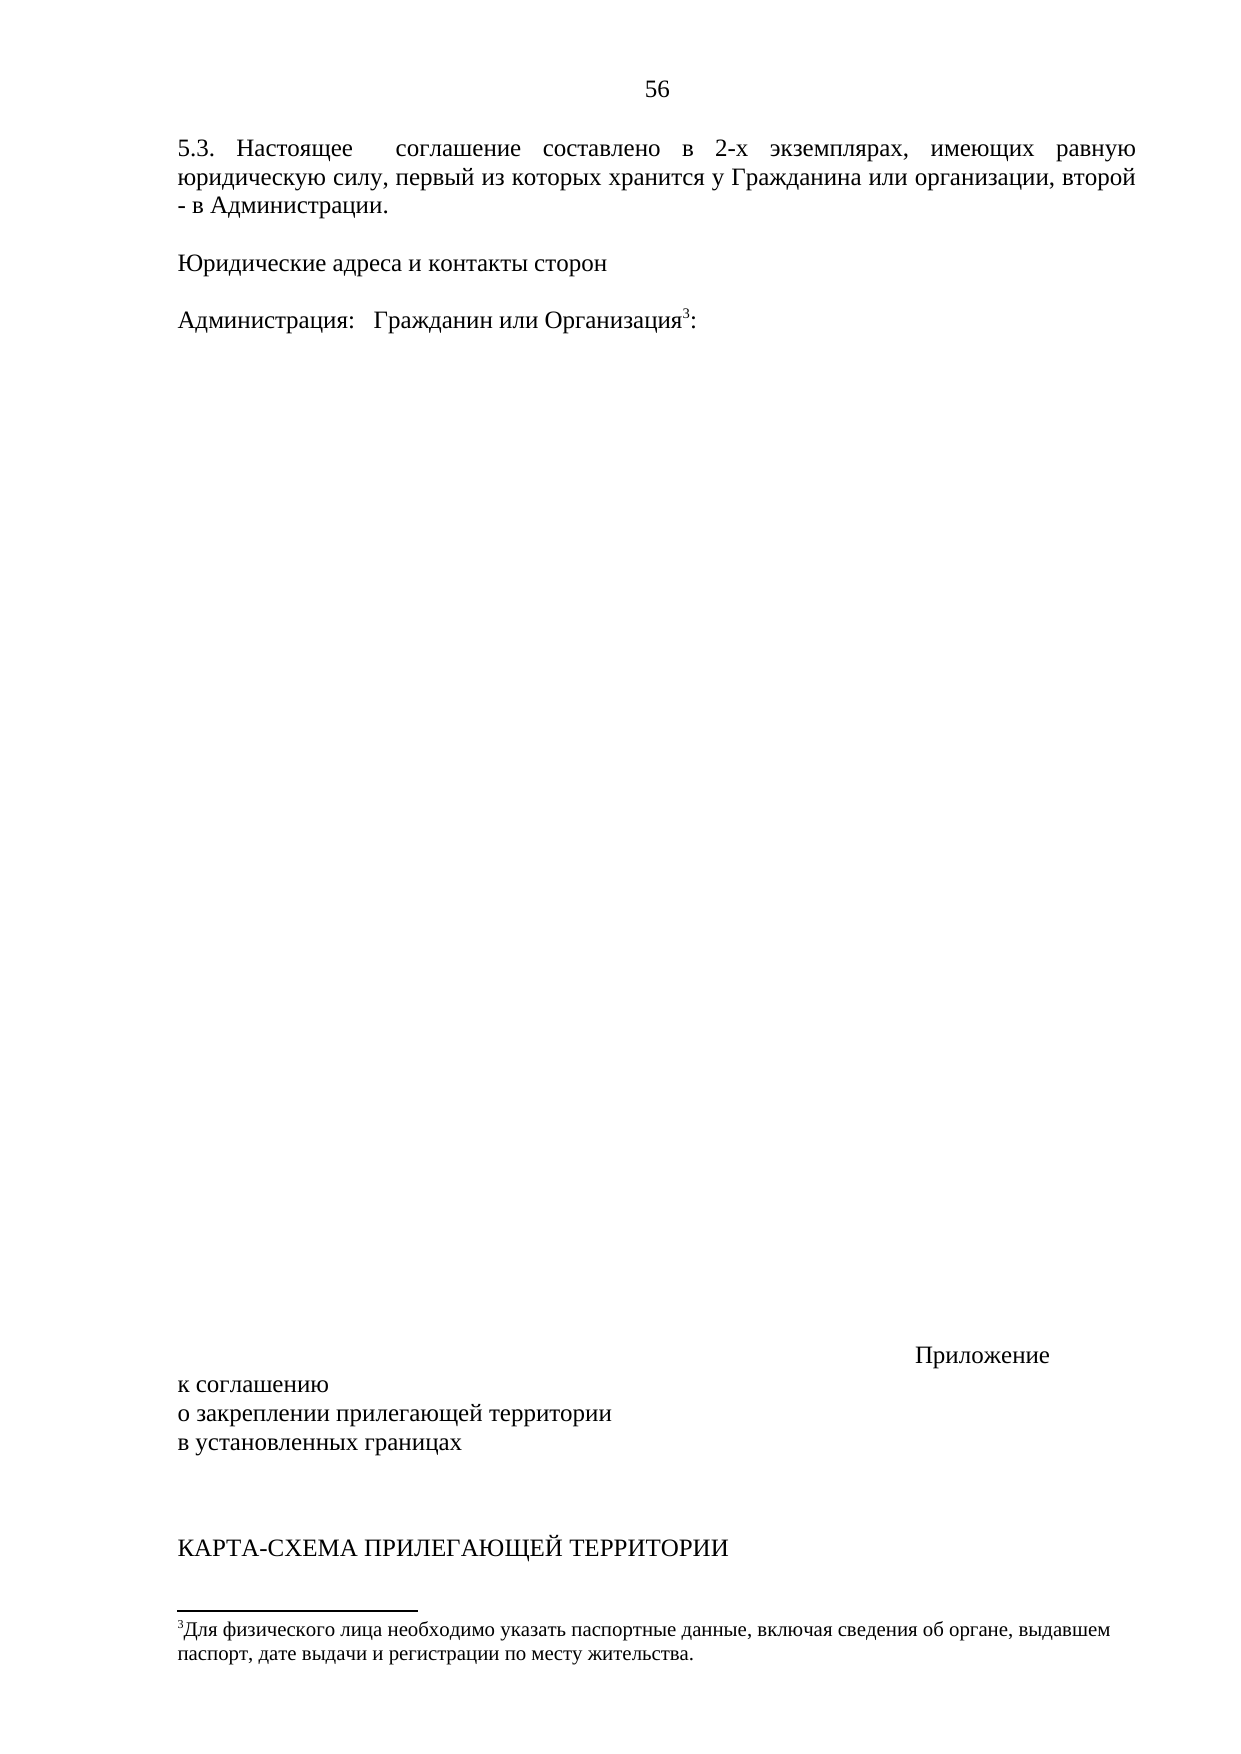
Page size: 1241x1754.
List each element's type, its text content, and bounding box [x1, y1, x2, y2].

text Администрация: Гражданин или Организация: [177, 305, 1137, 334]
text КАРТА-СХЕМА ПРИЛЕГАЮЩЕЙ ТЕРРИТОРИИ [177, 1533, 1137, 1562]
text Приложение [841, 1340, 1137, 1369]
text о закреплении прилегающей территории [177, 1398, 1137, 1427]
text 5.3. Настоящее соглашение составлено в 2-х экземплярах, имеющих равную юридическую силу, первый из которых хранится у Гражданина или организации, второй - в Администрации. [177, 133, 1137, 219]
text к соглашению [177, 1369, 1137, 1398]
text Юридические адреса и контакты сторон [177, 248, 1137, 277]
text в установленных границах [177, 1427, 1137, 1455]
